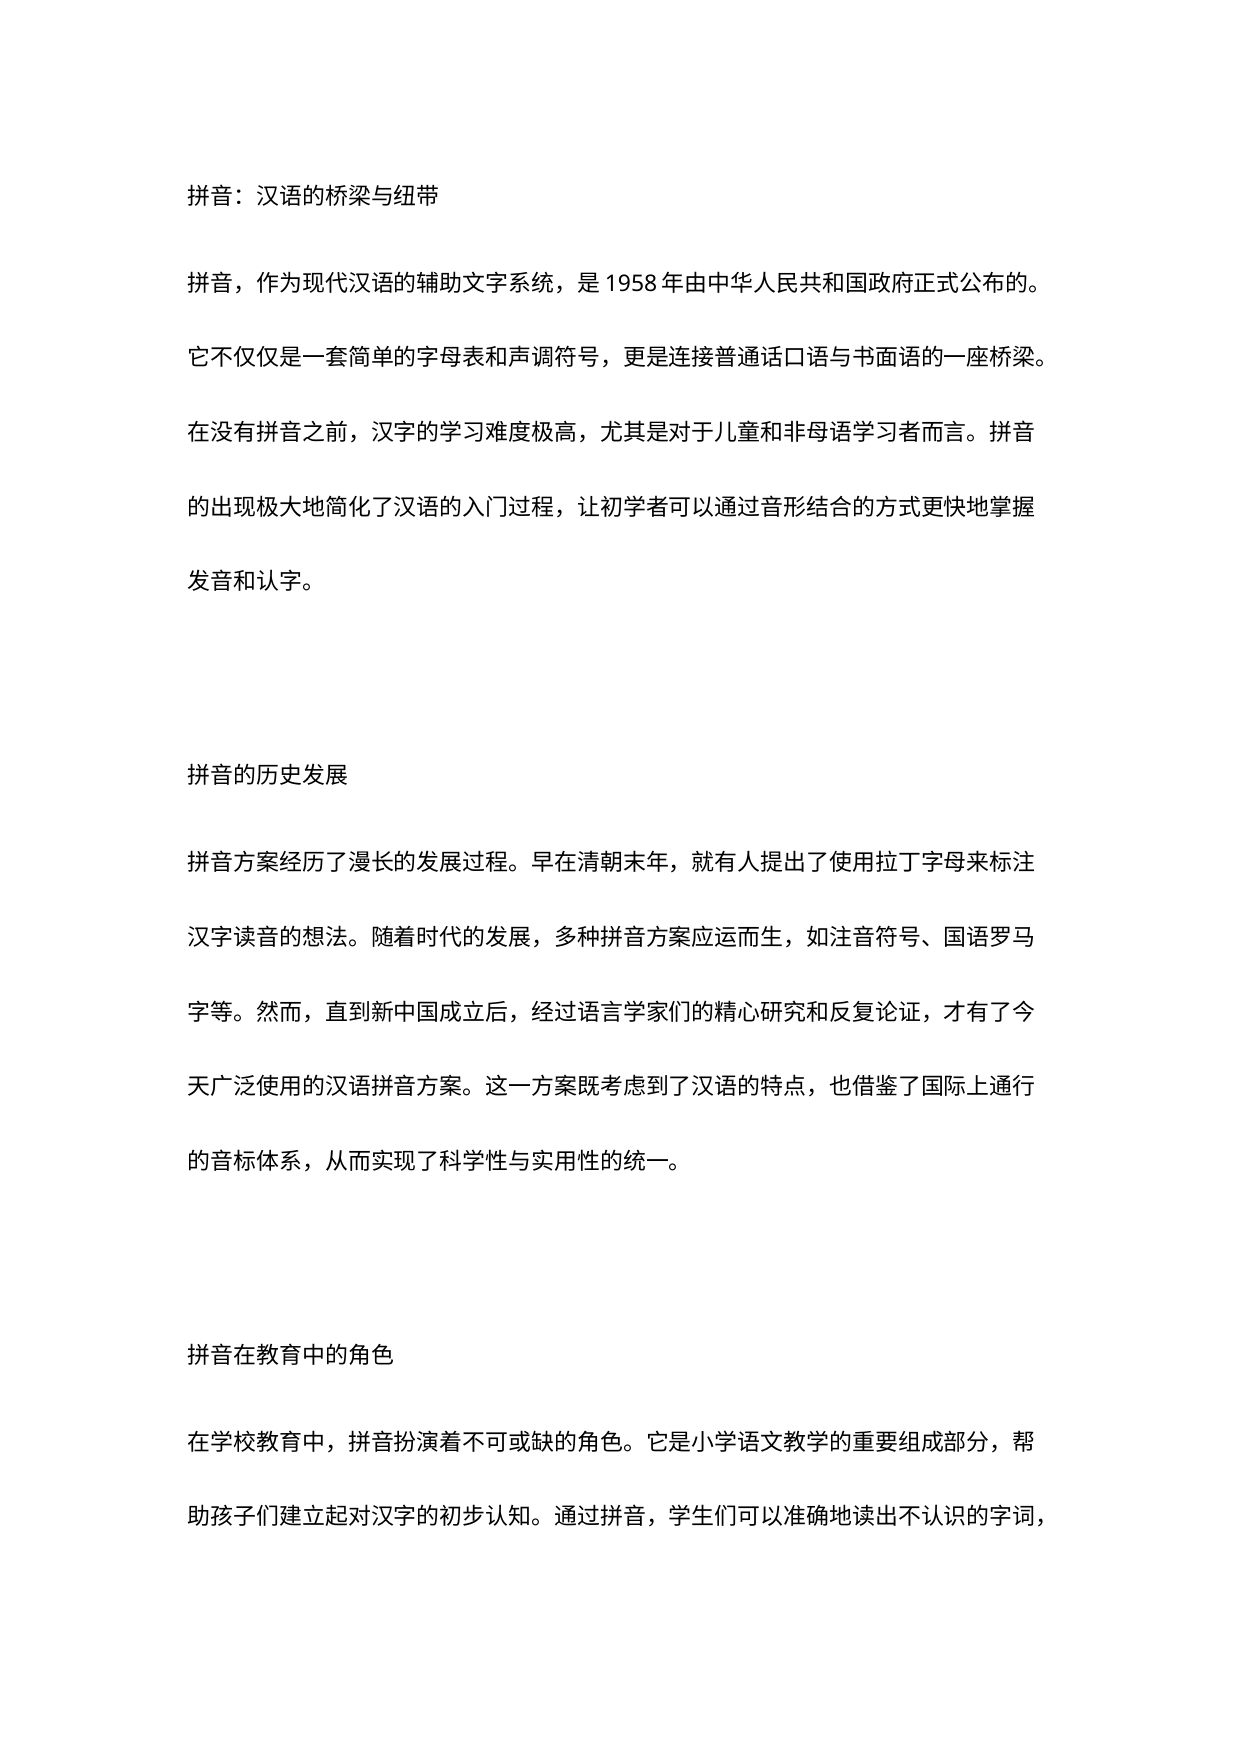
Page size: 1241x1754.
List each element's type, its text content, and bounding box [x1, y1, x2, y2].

text 拼音，作为现代汉语的辅助文字系统，是1958年由中华人民共和国政府正式公布的。它不仅仅是一套简单的字母表和声调符号，更是连接普通话口语与书面语的一座桥梁。在没有拼音之前，汉字的学习难度极高，尤其是对于儿童和非母语学习者而言。拼音的出现极大地简化了汉语的入门过程，让初学者可以通过音形结合的方式更快地掌握发音和认字。 [187, 248, 1053, 612]
text 拼音的历史发展 [187, 742, 1053, 807]
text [187, 1408, 1053, 1547]
text 拼音方案经历了漫长的发展过程。早在清朝末年，就有人提出了使用拉丁字母来标注汉字读音的想法。随着时代的发展，多种拼音方案应运而生，如注音符号、国语罗马字等。然而，直到新中国成立后，经过语言学家们的精心研究和反复论证，才有了今天广泛使用的汉语拼音方案。这一方案既考虑到了汉语的特点，也借鉴了国际上通行的音标体系，从而实现了科学性与实用性的统一。 [187, 828, 1053, 1192]
text 拼音：汉语的桥梁与纽带 [187, 162, 1053, 227]
text 拼音在教育中的角色 [187, 1321, 1053, 1386]
